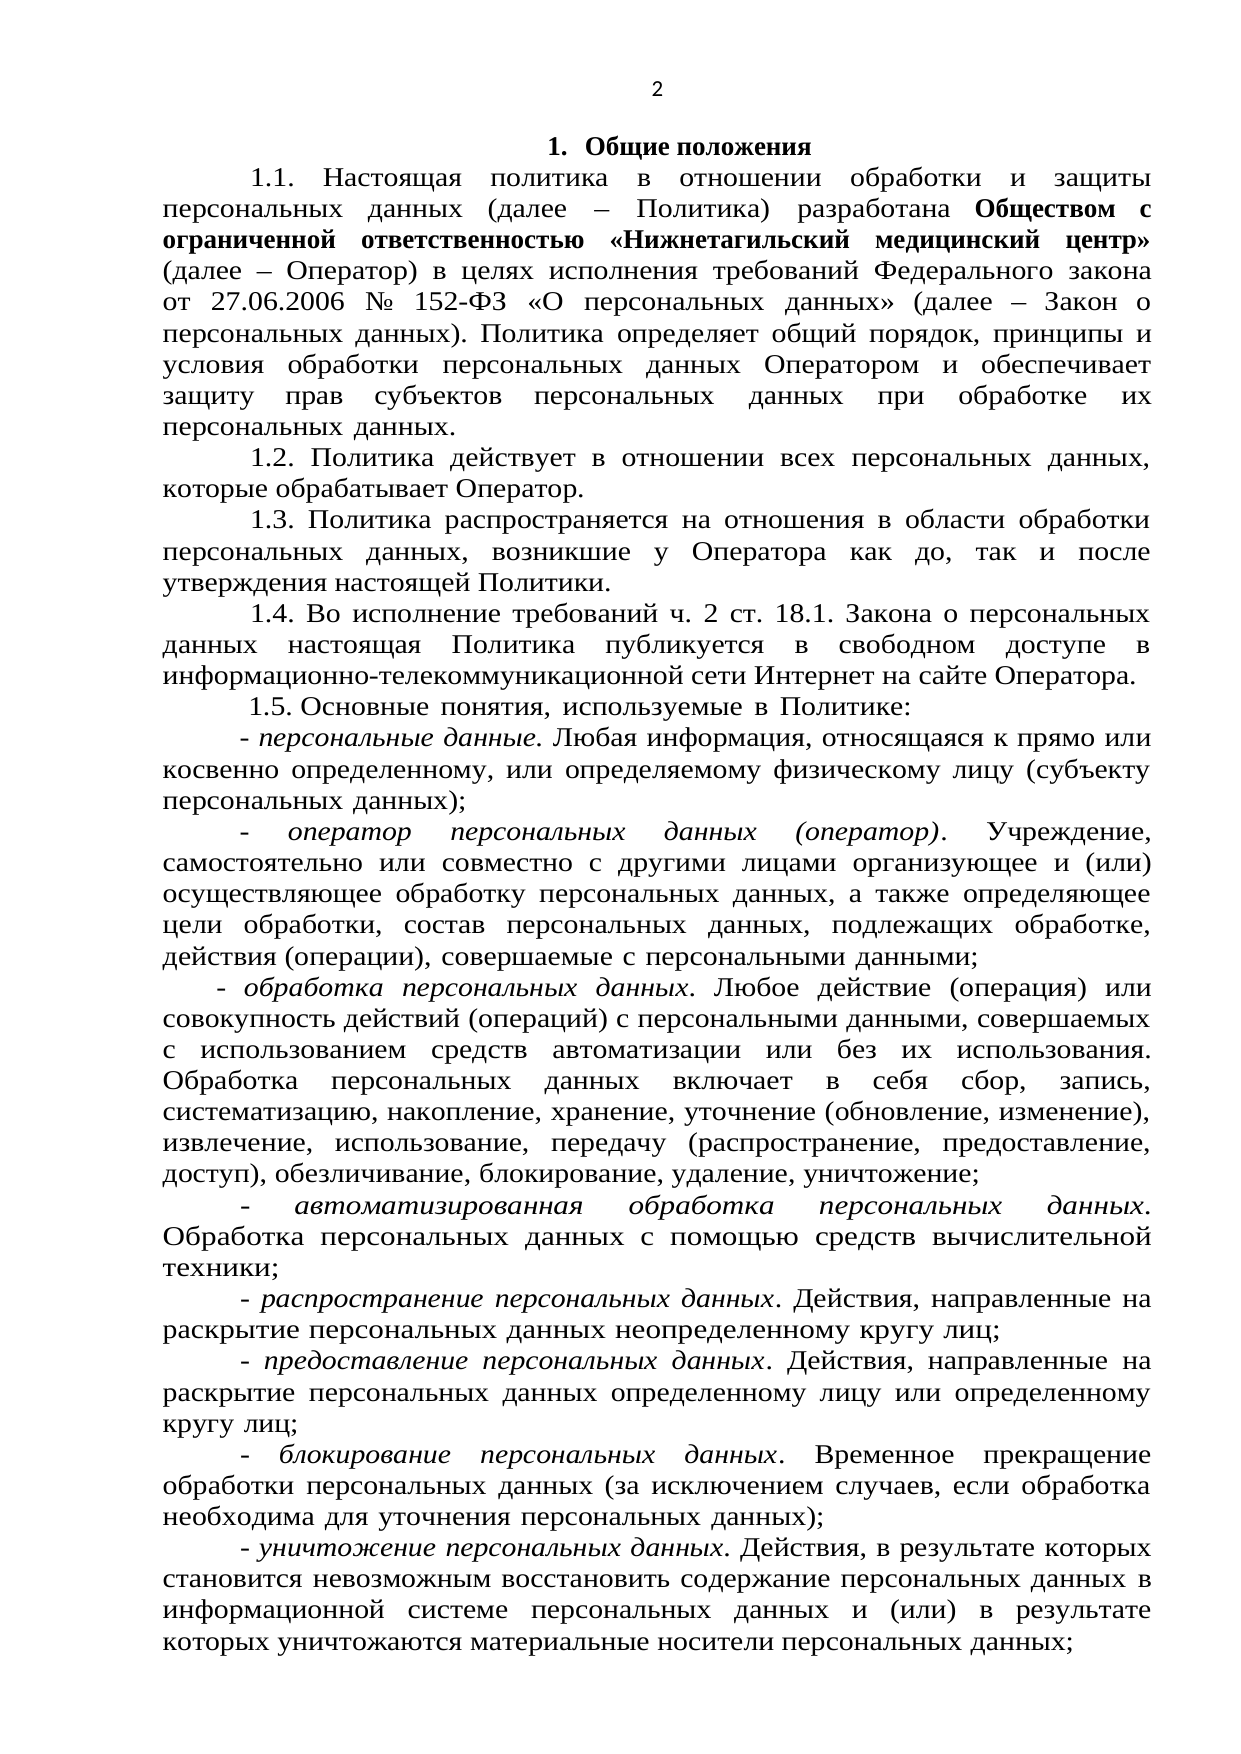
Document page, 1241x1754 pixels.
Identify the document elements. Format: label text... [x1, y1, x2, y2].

list 1.3. Политика распространяется на отношения в области обработки персональных данных, возникшие у Оператора как до, так и после утверждения настоящей Политики. [162, 503, 1152, 597]
text 1.1. Настоящая политика в отношении обработки и защиты персональных данных (далее – Политика) разработана Обществом с ограниченной ответственностью «Нижнетагильский медицинский центр» (далее – Оператор) в целях исполнения требований Федерального закона от 27.06.2006 № 152-ФЗ «О персональных данных» (далее – Закон о персональных данных). Политика определяет общий порядок, принципы и условия обработки персональных данных Оператором и обеспечивает защиту прав субъектов персональных данных при обработке их персональных данных. [162, 161, 1152, 441]
list 1.4. Во исполнение требований ч. 2 ст. 18.1. Закона о персональных данных настоящая Политика публикуется в свободном доступе в информационно-телекоммуникационной сети Интернет на сайте Оператора. [162, 597, 1152, 690]
text - обработка персональных данных. Любое действие (операция) или совокупность действий (операций) с персональными данными, совершаемых с использованием средств автоматизации или без их использования. Обработка персональных данных включает в себя сбор, запись, систематизацию, накопление, хранение, уточнение (обновление, изменение), извлечение, использование, передачу (распространение, предоставление, доступ), обезличивание, блокирование, удаление, уничтожение; [162, 971, 1152, 1189]
text 1.5. Основные понятия, используемые в Политике: [162, 690, 1152, 722]
text 1.2. Политика действует в отношении всех персональных данных, которые обрабатывает Оператор. [162, 441, 1152, 503]
text - предоставление персональных данных. Действия, направленные на раскрытие персональных данных определенному лицу или определенному кругу лиц; [162, 1344, 1152, 1438]
text - оператор персональных данных (оператор). Учреждение, самостоятельно или совместно с другими лицами организующее и (или) осуществляющее обработку персональных данных, а также определяющее цели обработки, состав персональных данных, подлежащих обработке, действия (операции), совершаемые с персональными данными; [162, 815, 1152, 971]
text - автоматизированная обработка персональных данных. Обработка персональных данных с помощью средств вычислительной техники; [162, 1189, 1152, 1282]
text - распространение персональных данных. Действия, направленные на раскрытие персональных данных неопределенному кругу лиц; [162, 1282, 1152, 1344]
list Общие положения [207, 130, 1152, 161]
text - уничтожение персональных данных. Действия, в результате которых становится невозможным восстановить содержание персональных данных в информационной системе персональных данных и (или) в результате которых уничтожаются материальные носители персональных данных; [162, 1531, 1152, 1656]
text - блокирование персональных данных. Временное прекращение обработки персональных данных (за исключением случаев, если обработка необходима для уточнения персональных данных); [162, 1438, 1152, 1531]
text - персональные данные. Любая информация, относящаяся к прямо или косвенно определенному, или определяемому физическому лицу (субъекту персональных данных); [162, 722, 1152, 815]
